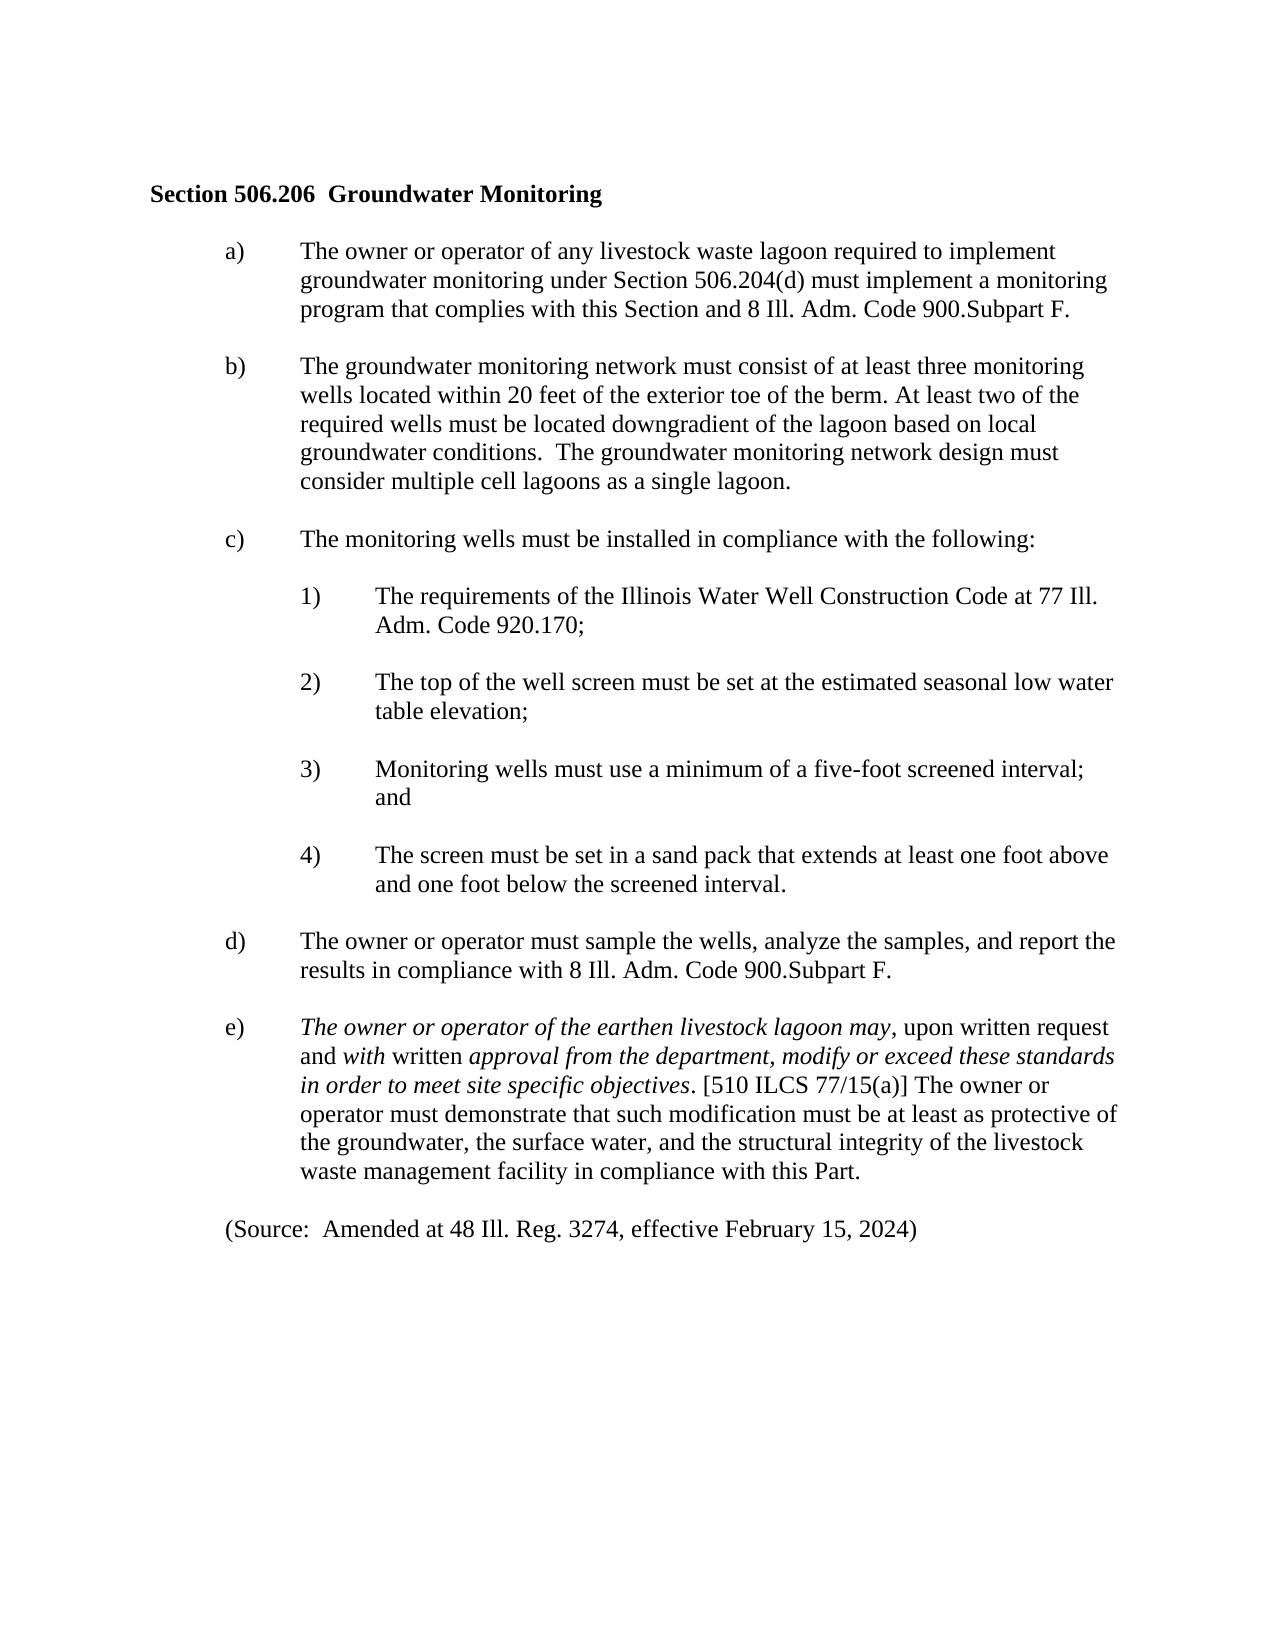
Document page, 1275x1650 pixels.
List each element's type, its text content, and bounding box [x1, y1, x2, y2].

text 3) Monitoring wells must use a minimum of a five-foot screened interval; and [300, 754, 1125, 811]
text (Source: Amended at 48 Ill. Reg. 3274, effective February 15, 2024) [225, 1214, 1125, 1242]
text b) The groundwater monitoring network must consist of at least three monitoring wells located within 20 feet of the exterior toe of the berm. At least two of the required wells must be located downgradient of the lagoon based on local groundwater conditions. The groundwater monitoring network design must consider multiple cell lagoons as a single lagoon. [225, 351, 1125, 495]
text 4) The screen must be set in a sand pack that extends at least one foot above and one foot below the screened interval. [300, 840, 1125, 897]
text d) The owner or operator must sample the wells, analyze the samples, and report the results in compliance with 8 Ill. Adm. Code 900.Subpart F. [225, 926, 1125, 984]
text e) The owner or operator of the earthen livestock lagoon may, upon written request and with written approval from the department, modify or exceed these standards in order to meet site specific objectives. [510 ILCS 77/15(a)] The owner or operator must demonstrate that such modification must be at least as protective of the groundwater, the surface water, and the structural integrity of the livestock waste management facility in compliance with this Part. [225, 1012, 1125, 1185]
text Section 506.206 Groundwater Monitoring [150, 179, 1125, 207]
text 2) The top of the well screen must be set at the estimated seasonal low water table elevation; [300, 667, 1125, 725]
text c) The monitoring wells must be installed in compliance with the following: [225, 524, 1125, 552]
text a) The owner or operator of any livestock waste lagoon required to implement groundwater monitoring under Section 506.204(d) must implement a monitoring program that complies with this Section and 8 Ill. Adm. Code 900.Subpart F. [225, 236, 1125, 322]
text 1) The requirements of the Illinois Water Well Construction Code at 77 Ill. Adm. Code 920.170; [300, 581, 1125, 639]
